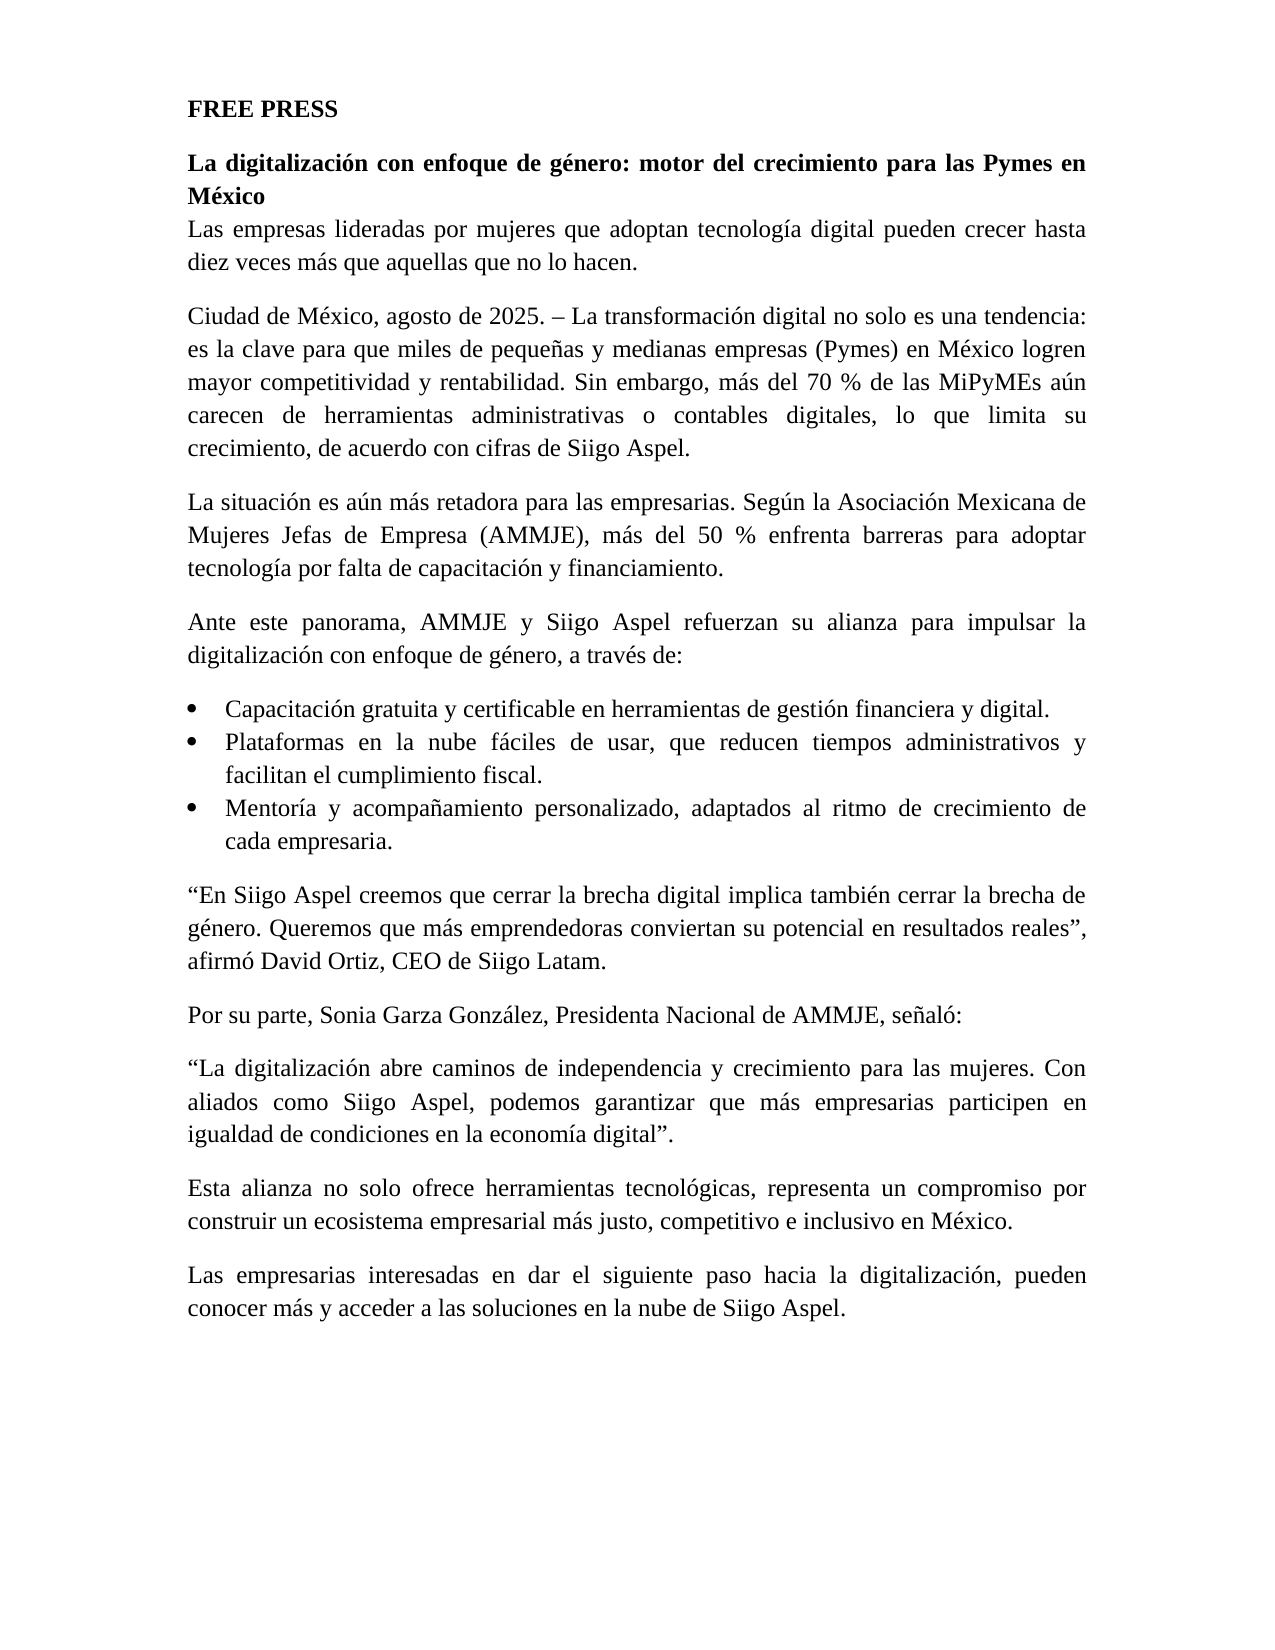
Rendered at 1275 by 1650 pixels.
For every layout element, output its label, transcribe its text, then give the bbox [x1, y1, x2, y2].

text Esta alianza no solo ofrece herramientas tecnológicas, representa un compromiso por construir un ecosistema empresarial más justo, competitivo e inclusivo en México. [187, 1173, 1087, 1235]
list Capacitación gratuita y certificable en herramientas de gestión financiera y digital. [187, 694, 1087, 723]
text La situación es aún más retadora para las empresarias. Según la Asociación Mexicana de Mujeres Jefas de Empresa (AMMJE), más del 50 % enfrenta barreras para adoptar tecnología por falta de capacitación y financiamiento. [187, 487, 1087, 582]
text Ciudad de México, agosto de 2025. – La transformación digital no solo es una tendencia: es la clave para que miles de pequeñas y medianas empresas (Pymes) en México logren mayor competitividad y rentabilidad. Sin embargo, más del 70 % de las MiPyMEs aún carecen de herramientas administrativas o contables digitales, lo que limita su crecimiento, de acuerdo con cifras de Siigo Aspel. [187, 301, 1087, 462]
text “En Siigo Aspel creemos que cerrar la brecha digital implica también cerrar la brecha de género. Queremos que más emprendedoras conviertan su potencial en resultados reales”, afirmó David Ortiz, CEO de Siigo Latam. [187, 880, 1087, 974]
text “La digitalización abre caminos de independencia y crecimiento para las mujeres. Con aliados como Siigo Aspel, podemos garantizar que más empresarias participen en igualdad de condiciones en la economía digital”. [187, 1053, 1087, 1148]
text Por su parte, Sonia Garza González, Presidenta Nacional de AMMJE, señaló: [187, 1000, 1087, 1028]
subtitle FREE PRESS [187, 94, 1087, 123]
text Ante este panorama, AMMJE y Siigo Aspel refuerzan su alianza para impulsar la digitalización con enfoque de género, a través de: [187, 607, 1087, 669]
text Las empresas lideradas por mujeres que adoptan tecnología digital pueden crecer hasta diez veces más que aquellas que no lo hacen. [187, 214, 1087, 276]
list Mentoría y acompañamiento personalizado, adaptados al ritmo de crecimiento de cada empresaria. [187, 793, 1087, 855]
list Plataformas en la nube fáciles de usar, que reducen tiempos administrativos y facilitan el cumplimiento fiscal. [187, 727, 1087, 789]
text Las empresarias interesadas en dar el siguiente paso hacia la digitalización, pueden conocer más y acceder a las soluciones en la nube de Siigo Aspel. [187, 1260, 1087, 1322]
subtitle La digitalización con enfoque de género: motor del crecimiento para las Pymes en México [187, 148, 1087, 210]
